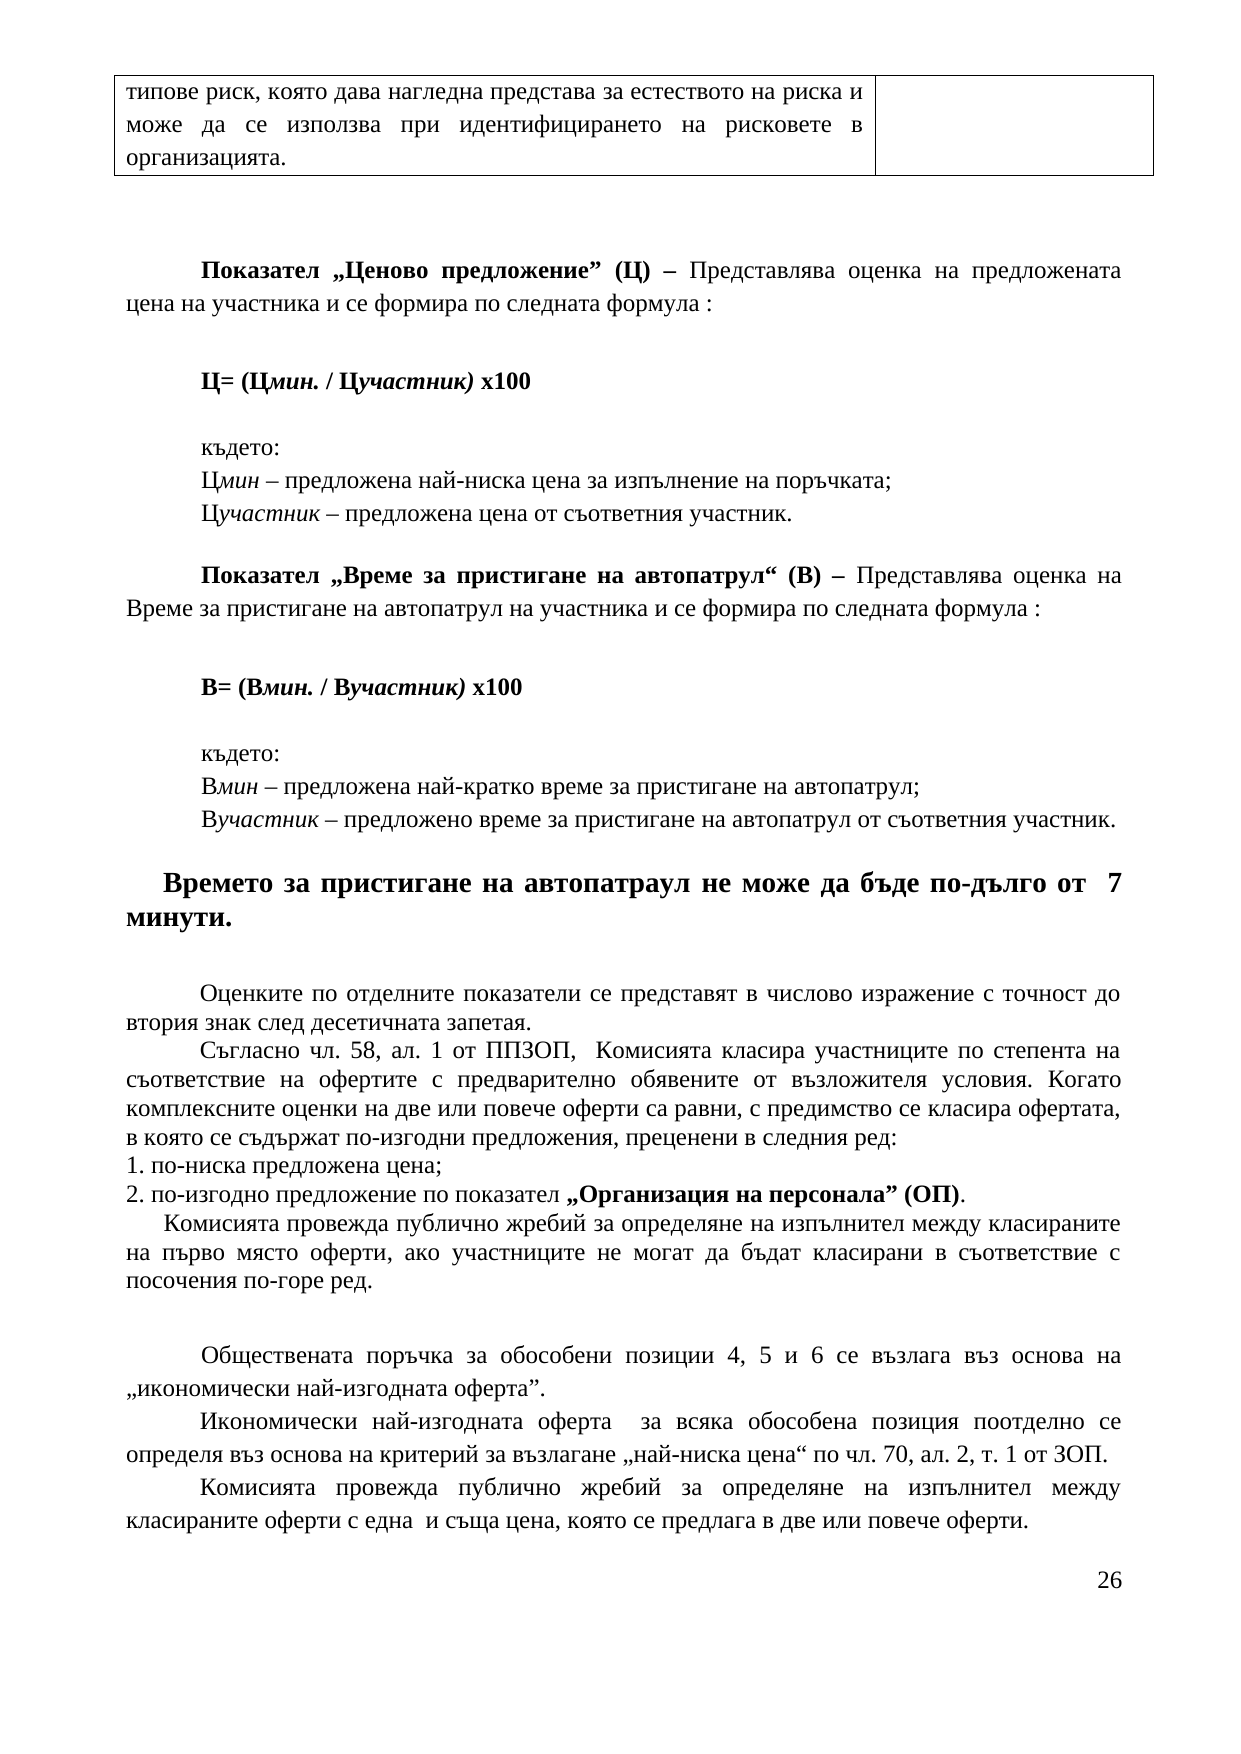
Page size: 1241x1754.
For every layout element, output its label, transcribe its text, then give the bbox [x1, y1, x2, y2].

text Оценките по отделните показатели се представят в числово изражение с точност до втория знак след десетичната запетая. [126, 978, 1122, 1036]
text където: [163, 432, 1122, 461]
text Комисията провежда публично жребий за определяне на изпълнител между класираните оферти с една и съща цена, която се предлага в две или повече оферти. [126, 1472, 1122, 1534]
text Вмин – предложена най-кратко време за пристигане на автопатрул; [163, 771, 1122, 799]
text Показател „Ценово предложение” (Ц) – Представлява оценка на предложената цена на участника и се формира по следната формула : [126, 255, 1122, 316]
text Икономически най-изгодната оферта за всяка обособена позиция поотделно се определя въз основа на критерий за възлагане „най-ниска цена“ по чл. 70, ал. 2, т. 1 от ЗОП. [126, 1406, 1122, 1468]
text Комисията провежда публично жребий за определяне на изпълнител между класираните на първо място оферти, ако участниците не могат да бъдат класирани в съответствие с посочения по-горе ред. [126, 1208, 1122, 1294]
text Обществената поръчка за обособени позиции 4, 5 и 6 се възлага въз основа на „икономически най-изгодната оферта”. [126, 1340, 1122, 1402]
text Показател „Време за пристигане на автопатрул“ (В) – Представлява оценка на Време за пристигане на автопатрул на участника и се формира по следната формула : [126, 560, 1122, 622]
text В= (Вмин. / Вучастник) х100 [126, 672, 1122, 700]
text където: [163, 738, 1122, 766]
text Цучастник – предложена цена от съответния участник. [163, 498, 1122, 527]
text 2. по-изгодно предложение по показател „Организация на персонала” (ОП). [126, 1179, 1122, 1208]
text Ц= (Цмин. / Цучастник) х100 [126, 366, 1122, 395]
text Времето за пристигане на автопатраул не може да бъде по-дълго от 7 минути. [126, 866, 1122, 933]
text Вучастник – предложено време за пристигане на автопатрул от съответния участник. [163, 804, 1122, 832]
text 1. по-ниска предложена цена; [126, 1151, 1122, 1179]
text Съгласно чл. 58, ал. 1 от ППЗОП, Комисията класира участниците по степента на съответствие на офертите с предварително обявените от възложителя условия. Когато комплексните оценки на две или повече оферти са равни, с предимство се класира офертата, в която се съдържат по-изгодни предложения, преценени в следния ред: [126, 1036, 1122, 1151]
table_cell 30 [876, 76, 1153, 175]
text Цмин – предложена най-ниска цена за изпълнение на поръчката; [163, 465, 1122, 494]
